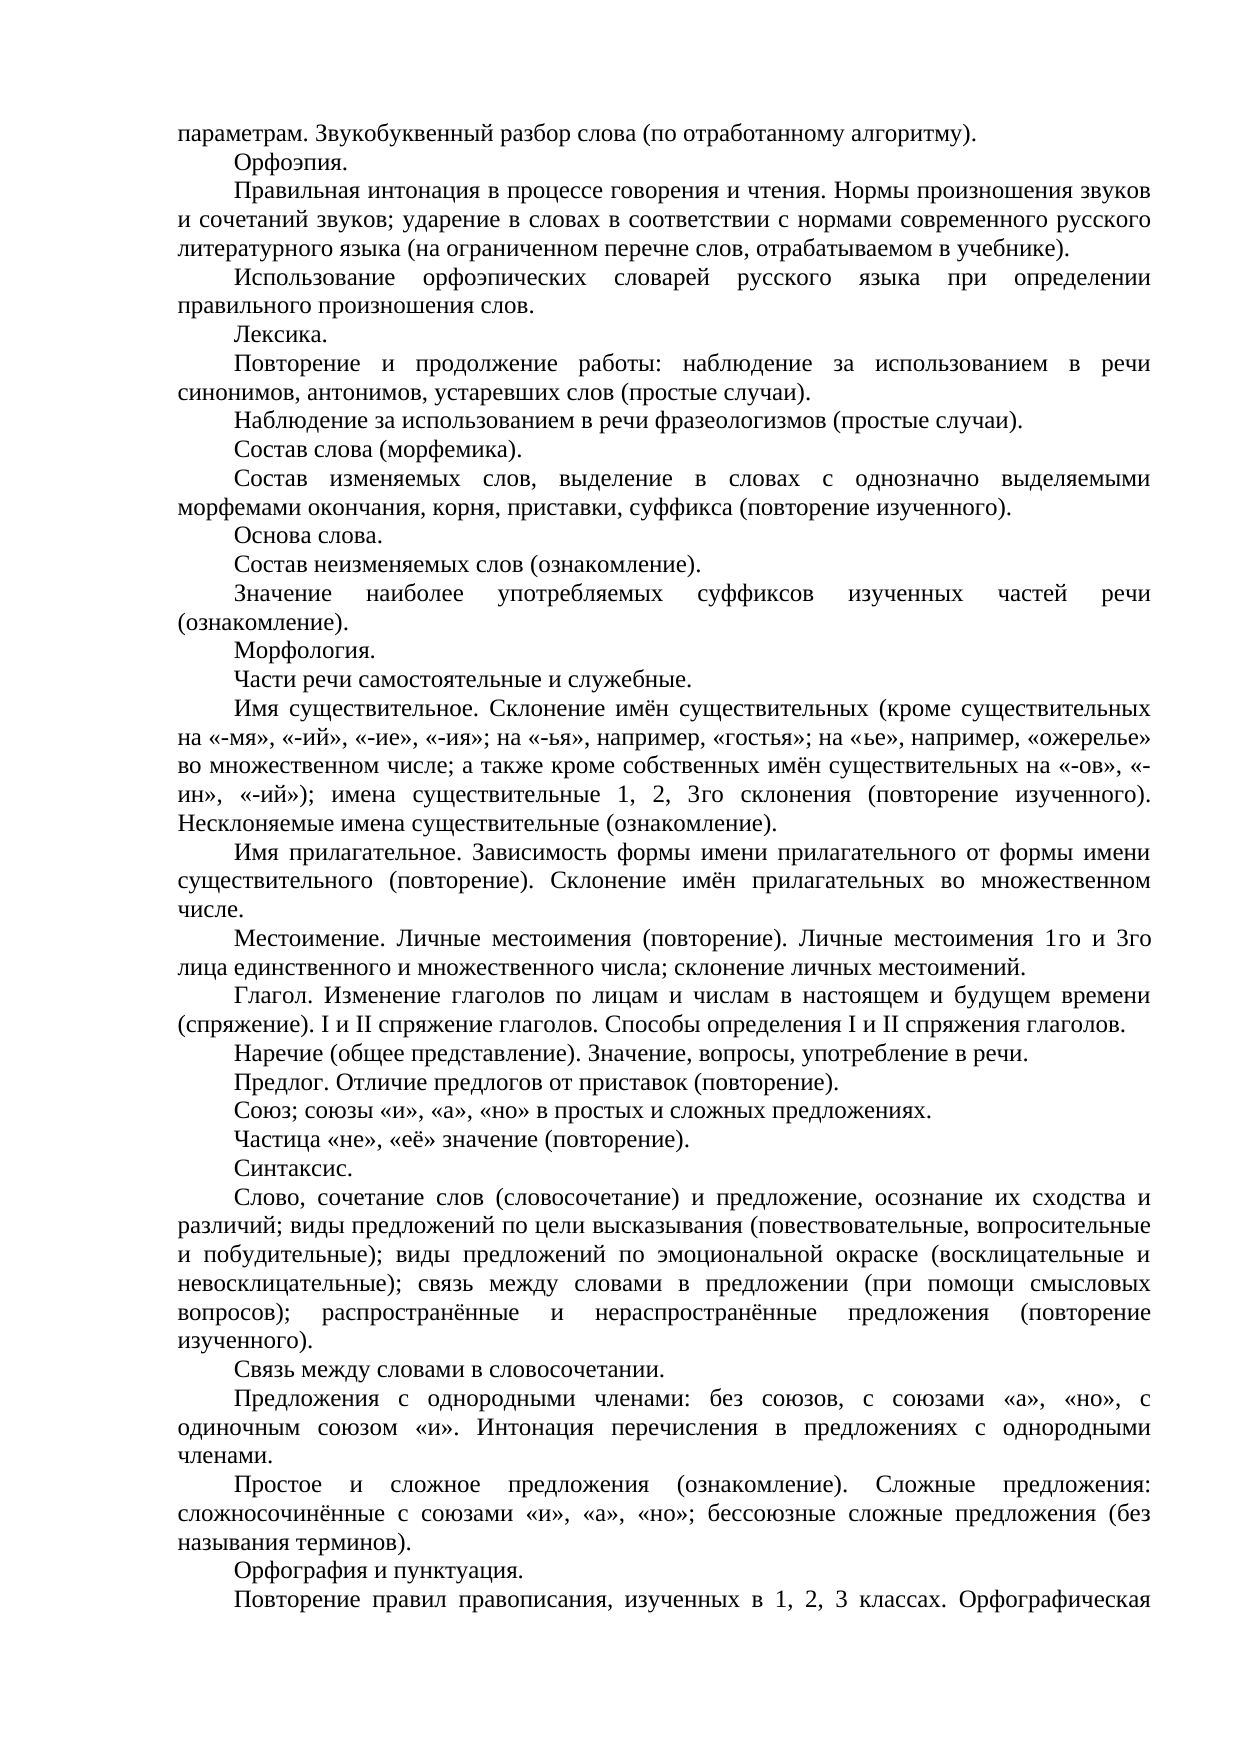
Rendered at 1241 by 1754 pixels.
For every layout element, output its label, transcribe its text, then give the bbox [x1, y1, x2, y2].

text Частица «не», «её» значение (повторение). [177, 1124, 1152, 1153]
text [177, 118, 1152, 147]
text Предложения с однородными членами: без союзов, с союзами «а», «но», с одиночным союзом «и». Интонация перечисления в предложениях с однородными членами. [177, 1383, 1152, 1469]
text Союз; союзы «и», «а», «но» в простых и сложных предложениях. [177, 1096, 1152, 1124]
text Основа слова. [177, 521, 1152, 549]
text Орфоэпия. [177, 147, 1152, 176]
text Состав изменяемых слов, выделение в словах с однозначно выделяемыми морфемами окончания, корня, приставки, суффикса (повторение изученного). [177, 463, 1152, 521]
text Имя существительное. Склонение имён существительных (кроме существительных на «-мя», «-ий», «-ие», «-ия»; на «-ья», например, «гостья»; на «­ье», например, «ожерелье» во множественном числе; а также кроме собственных имён существительных на «-ов», «-ин», «-ий»); имена существительные 1, 2, 3­го склонения (повторение изученного). Несклоняемые имена существительные (ознакомление). [177, 693, 1152, 837]
text Глагол. Изменение глаголов по лицам и числам в настоящем и будущем времени (спряжение). І и ІІ спряжение глаголов. Способы определения I и II спряжения глаголов. [177, 981, 1152, 1038]
text Предлог. Отличие предлогов от приставок (повторение). [177, 1067, 1152, 1096]
text Части речи самостоятельные и служебные. [177, 664, 1152, 693]
text Местоимение. Личные местоимения (повторение). Личные местоимения 1­го и 3­го лица единственного и множественного числа; склонение личных местоимений. [177, 923, 1152, 981]
text Имя прилагательное. Зависимость формы имени прилагательного от формы имени существительного (повторение). Склонение имён прилагательных во множественном числе. [177, 837, 1152, 923]
text Наречие (общее представление). Значение, вопросы, употребление в речи. [177, 1038, 1152, 1067]
text Лексика. [177, 319, 1152, 348]
text Морфология. [177, 636, 1152, 664]
text Наблюдение за использованием в речи фразеологизмов (простые случаи). [177, 406, 1152, 434]
text Использование орфоэпических словарей русского языка при определении правильного произношения слов. [177, 262, 1152, 319]
text Значение наиболее употребляемых суффиксов изученных частей речи (ознакомление). [177, 578, 1152, 636]
text Простое и сложное предложения (ознакомление). Сложные предложения: сложносочинённые с союзами «и», «а», «но»; бессоюзные сложные предложения (без называния терминов). [177, 1469, 1152, 1556]
text Правильная интонация в процессе говорения и чтения. Нормы произношения звуков и сочетаний звуков; ударение в словах в соответствии с нормами современного русского литературного языка (на ограниченном перечне слов, отрабатываемом в учебнике). [177, 176, 1152, 262]
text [177, 1584, 1152, 1613]
text Синтаксис. [177, 1153, 1152, 1182]
text Связь между словами в словосочетании. [177, 1354, 1152, 1383]
text Состав слова (морфемика). [177, 434, 1152, 463]
text Слово, сочетание слов (словосочетание) и предложение, осознание их сходства и различий; виды предложений по цели высказывания (повествовательные, вопросительные и побудительные); виды предложений по эмоциональной окраске (восклицательные и невосклицательные); связь между словами в предложении (при помощи смысловых вопросов); распространённые и нераспространённые предложения (повторение изученного). [177, 1182, 1152, 1354]
text Состав неизменяемых слов (ознакомление). [177, 549, 1152, 578]
text Орфография и пунктуация. [177, 1556, 1152, 1584]
text Повторение и продолжение работы: наблюдение за использованием в речи синонимов, антонимов, устаревших слов (простые случаи). [177, 348, 1152, 406]
